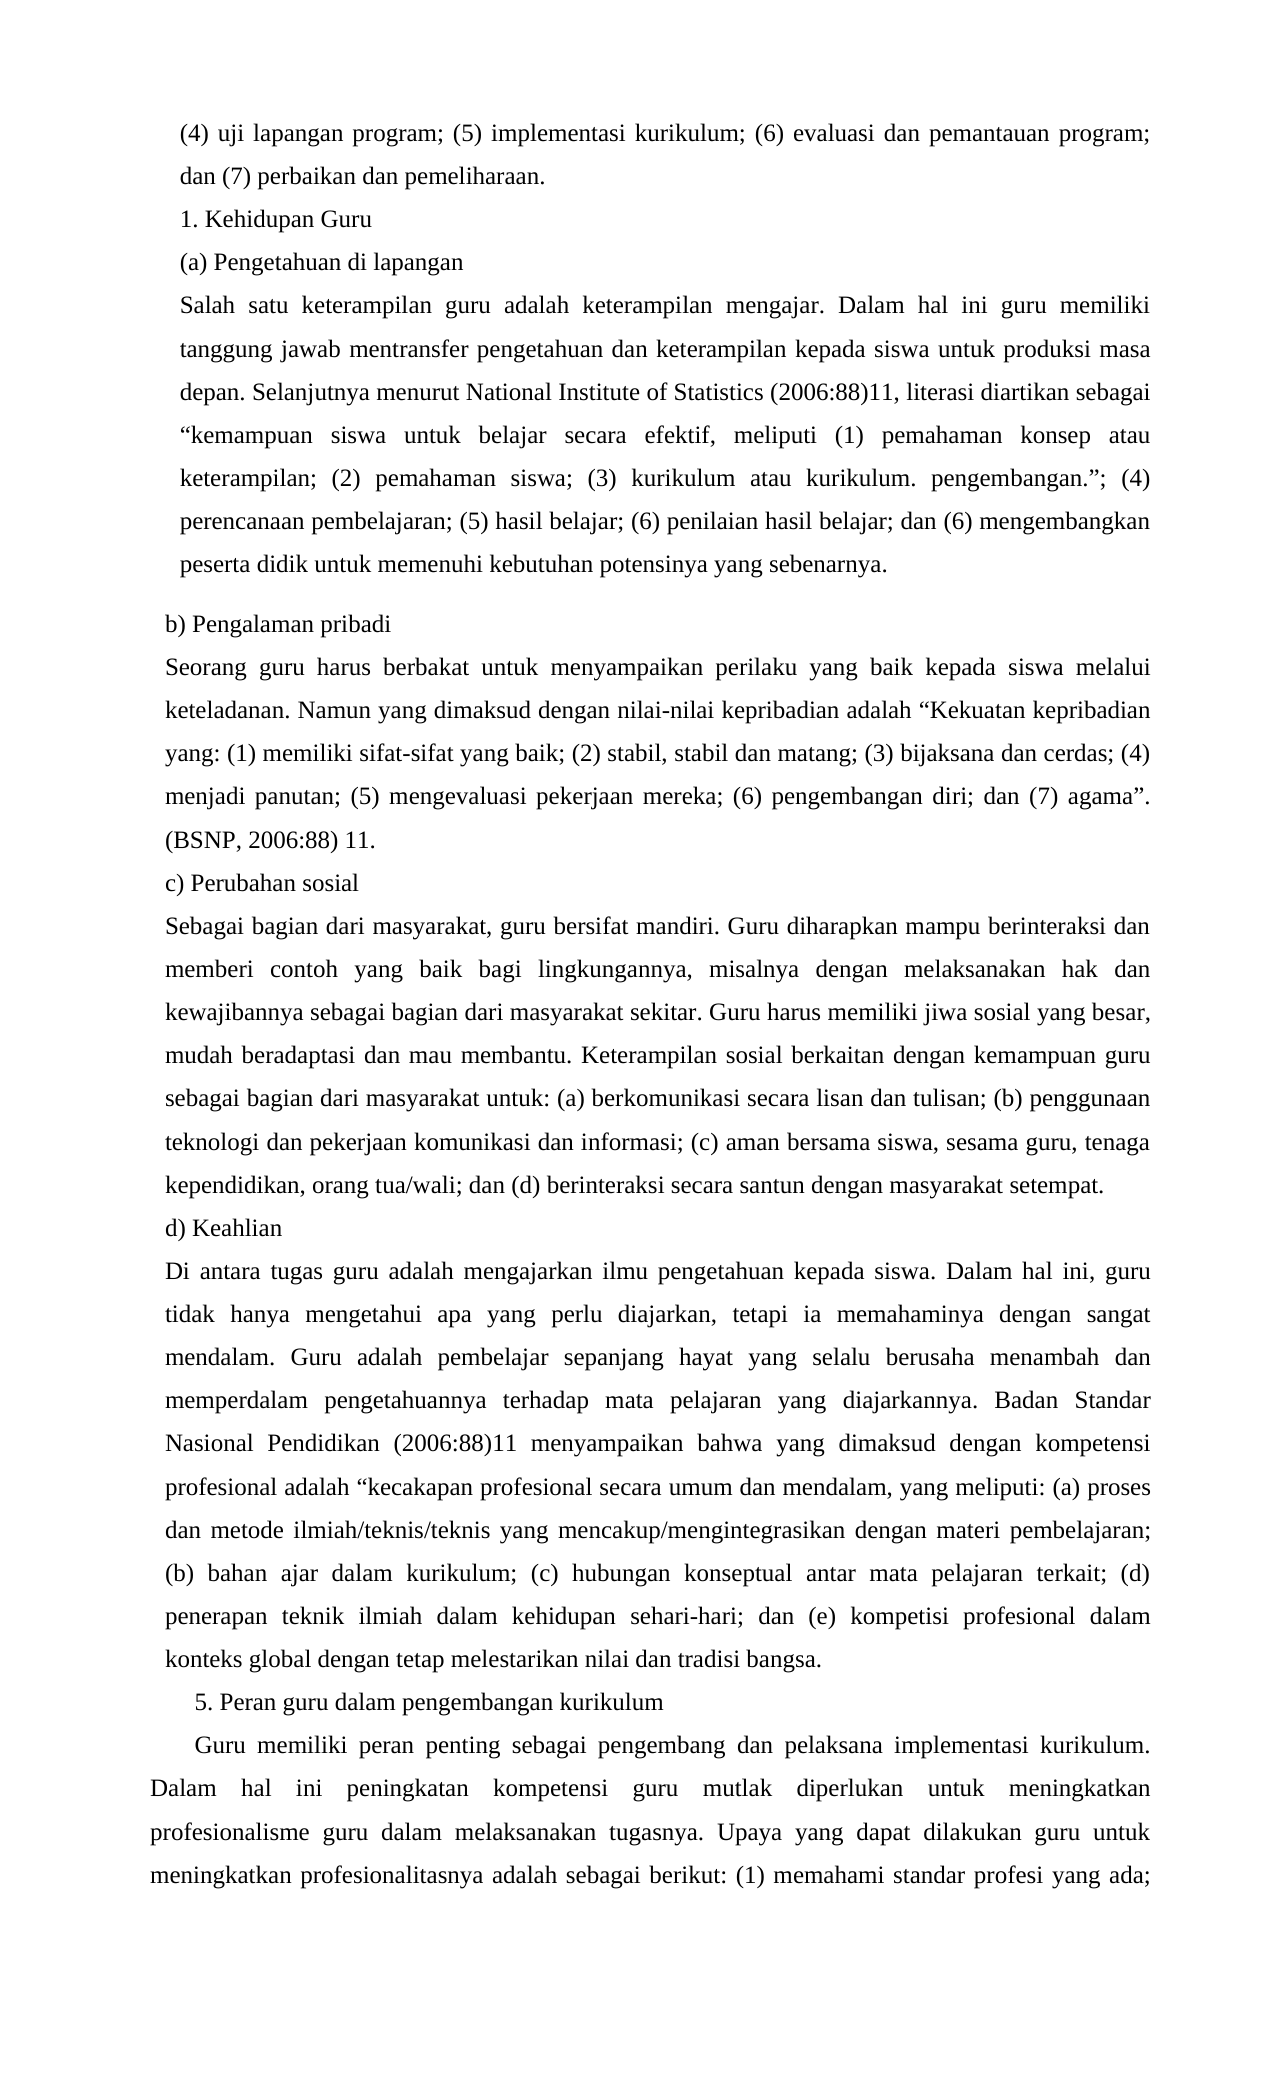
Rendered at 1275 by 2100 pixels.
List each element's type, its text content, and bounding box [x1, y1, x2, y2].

list Salah satu keterampilan guru adalah keterampilan mengajar. Dalam hal ini guru memiliki tanggung jawab mentransfer pengetahuan dan keterampilan kepada siswa untuk produksi masa depan. Selanjutnya menurut National Institute of Statistics (2006:88)11, literasi diartikan sebagai “kemampuan siswa untuk belajar secara efektif, meliputi (1) pemahaman konsep atau keterampilan; (2) pemahaman siswa; (3) kurikulum atau kurikulum. pengembangan.”; (4) perencanaan pembelajaran; (5) hasil belajar; (6) penilaian hasil belajar; dan (6) mengembangkan peserta didik untuk memenuhi kebutuhan potensinya yang sebenarnya. [179, 291, 1152, 578]
text Di antara tugas guru adalah mengajarkan ilmu pengetahuan kepada siswa. Dalam hal ini, guru tidak hanya mengetahui apa yang perlu diajarkan, tetapi ia memahaminya dengan sangat mendalam. Guru adalah pembelajar sepanjang hayat yang selalu berusaha menambah dan memperdalam pengetahuannya terhadap mata pelajaran yang diajarkannya. Badan Standar Nasional Pendidikan (2006:88)11 menyampaikan bahwa yang dimaksud dengan kompetensi profesional adalah “kecakapan profesional secara umum dan mendalam, yang meliputi: (a) proses dan metode ilmiah/teknis/teknis yang mencakup/mengintegrasikan dengan materi pembelajaran; (b) bahan ajar dalam kurikulum; (c) hubungan konseptual antar mata pelajaran terkait; (d) penerapan teknik ilmiah dalam kehidupan sehari-hari; dan (e) kompetisi profesional dalam konteks global dengan tetap melestarikan nilai dan tradisi bangsa. [165, 1256, 1152, 1673]
text d) Keahlian [165, 1213, 1152, 1242]
list (a) Pengetahuan di lapangan [179, 247, 1152, 276]
list 1. Kehidupan Guru [179, 204, 1152, 233]
text Seorang guru harus berbakat untuk menyampaikan perilaku yang baik kepada siswa melalui keteladanan. Namun yang dimaksud dengan nilai-nilai kepribadian adalah “Kekuatan kepribadian yang: (1) memiliki sifat-sifat yang baik; (2) stabil, stabil dan matang; (3) bijaksana dan cerdas; (4) menjadi panutan; (5) mengevaluasi pekerjaan mereka; (6) pengembangan diri; dan (7) agama”. (BSNP, 2006:88) 11. [165, 652, 1152, 853]
text 5. Peran guru dalam pengembangan kurikulum [150, 1687, 1152, 1716]
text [150, 1730, 1152, 1888]
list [179, 118, 1152, 190]
text b) Pengalaman pribadi [165, 609, 1152, 638]
text Sebagai bagian dari masyarakat, guru bersifat mandiri. Guru diharapkan mampu berinteraksi dan memberi contoh yang baik bagi lingkungannya, misalnya dengan melaksanakan hak dan kewajibannya sebagai bagian dari masyarakat sekitar. Guru harus memiliki jiwa sosial yang besar, mudah beradaptasi dan mau membantu. Keterampilan sosial berkaitan dengan kemampuan guru sebagai bagian dari masyarakat untuk: (a) berkomunikasi secara lisan dan tulisan; (b) penggunaan teknologi dan pekerjaan komunikasi dan informasi; (c) aman bersama siswa, sesama guru, tenaga kependidikan, orang tua/wali; dan (d) berinteraksi secara santun dengan masyarakat setempat. [165, 911, 1152, 1198]
text c) Perubahan sosial [165, 868, 1152, 897]
